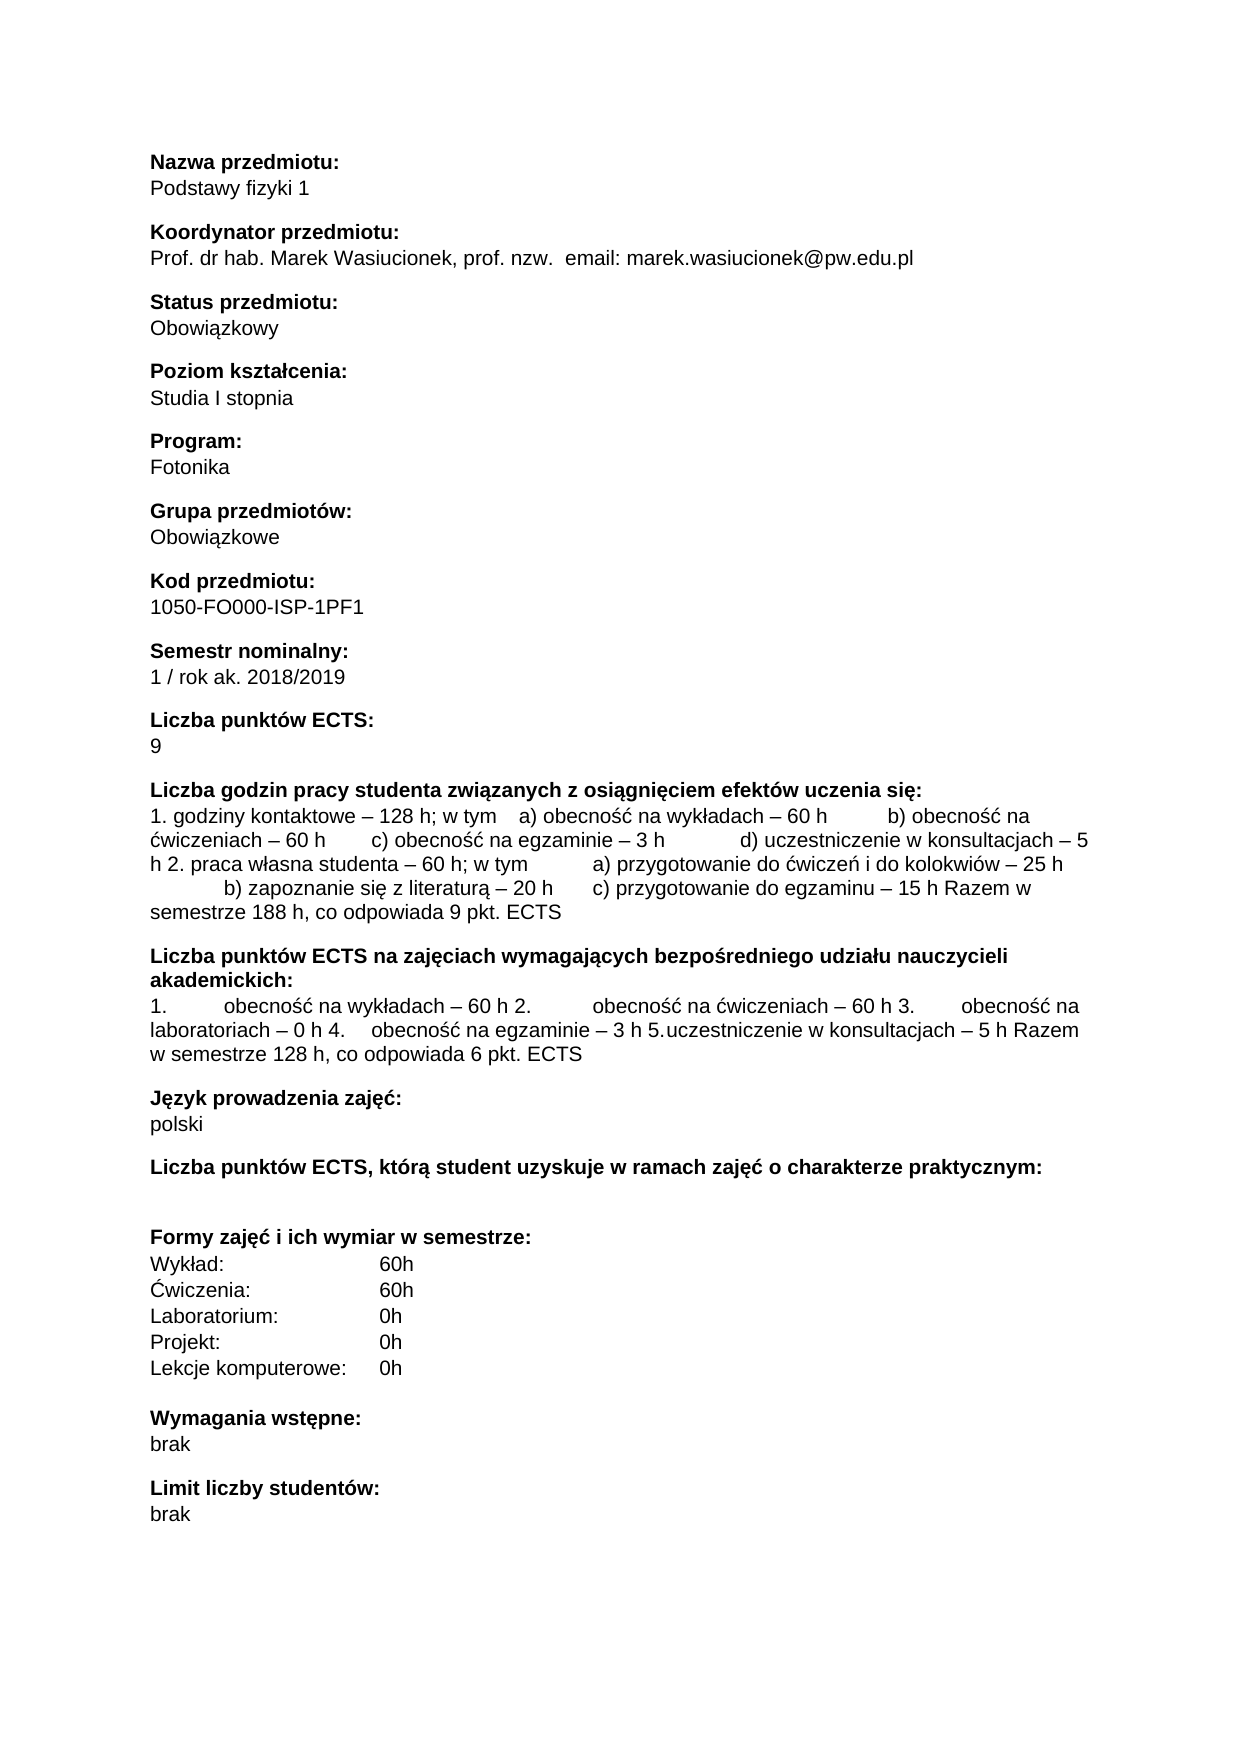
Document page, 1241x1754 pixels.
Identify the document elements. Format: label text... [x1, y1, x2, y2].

text 1050-FO000-ISP-1PF1 [150, 595, 1090, 619]
table_cell 0h [369, 1302, 597, 1328]
text Język prowadzenia zajęć: [150, 1085, 1090, 1109]
text Podstawy fizyki 1 [150, 176, 1090, 200]
text Grupa przedmiotów: [150, 499, 1090, 523]
text Studia I stopnia [150, 385, 1090, 409]
table_header 60h [369, 1252, 597, 1276]
text Program: [150, 429, 1090, 453]
text Kod przedmiotu: [150, 569, 1090, 593]
table_cell Lekcje komputerowe: [140, 1356, 367, 1380]
text brak [150, 1432, 1090, 1456]
table_cell Laboratorium: [140, 1304, 367, 1328]
table_cell 0h [369, 1328, 597, 1354]
text Liczba punktów ECTS na zajęciach wymagających bezpośredniego udziału nauczycieli akademickich: [150, 944, 1090, 992]
text Limit liczby studentów: [150, 1476, 1090, 1499]
text 9 [150, 734, 1090, 758]
text 1. obecność na wykładach – 60 h 2. obecność na ćwiczeniach – 60 h 3. obecność na laboratoriach – 0 h 4. obecność na egzaminie – 3 h 5. uczestniczenie w konsultacjach – 5 h Razem w semestrze 128 h, co odpowiada 6 pkt. ECTS [150, 994, 1090, 1066]
text Formy zajęć i ich wymiar w semestrze: [150, 1225, 1090, 1249]
text Poziom kształcenia: [150, 359, 1090, 383]
text Fotonika [150, 455, 1090, 479]
text polski [150, 1111, 1090, 1135]
table_cell Projekt: [140, 1330, 367, 1354]
table_cell Ćwiczenia: [140, 1278, 367, 1302]
table_cell 0h [369, 1354, 597, 1380]
text Liczba punktów ECTS, którą student uzyskuje w ramach zajęć o charakterze praktycznym: [150, 1155, 1090, 1179]
text Liczba punktów ECTS: [150, 708, 1090, 732]
text 1. godziny kontaktowe – 128 h; w tym a) obecność na wykładach – 60 h b) obecność na ćwiczeniach – 60 h c) obecność na egzaminie – 3 h d) uczestniczenie w konsultacjach – 5 h 2. praca własna studenta – 60 h; w tym a) przygotowanie do ćwiczeń i do kolokwiów – 25 h b) zapoznanie się z literaturą – 20 h c) przygotowanie do egzaminu – 15 h Razem w semestrze 188 h, co odpowiada 9 pkt. ECTS [150, 804, 1090, 924]
text Liczba godzin pracy studenta związanych z osiągnięciem efektów uczenia się: [150, 778, 1090, 802]
text Obowiązkowy [150, 316, 1090, 339]
table_cell 60h [369, 1276, 597, 1302]
text Koordynator przedmiotu: [150, 220, 1090, 244]
text 1 / rok ak. 2018/2019 [150, 664, 1090, 688]
table_header Wykład: [140, 1252, 367, 1276]
text Prof. dr hab. Marek Wasiucionek, prof. nzw. email: marek.wasiucionek@pw.edu.pl [150, 246, 1090, 270]
text Nazwa przedmiotu: [150, 150, 1090, 174]
text Semestr nominalny: [150, 638, 1090, 662]
text brak [150, 1502, 1090, 1526]
text Obowiązkowe [150, 525, 1090, 549]
text Status przedmiotu: [150, 289, 1090, 313]
text Wymagania wstępne: [150, 1406, 1090, 1430]
